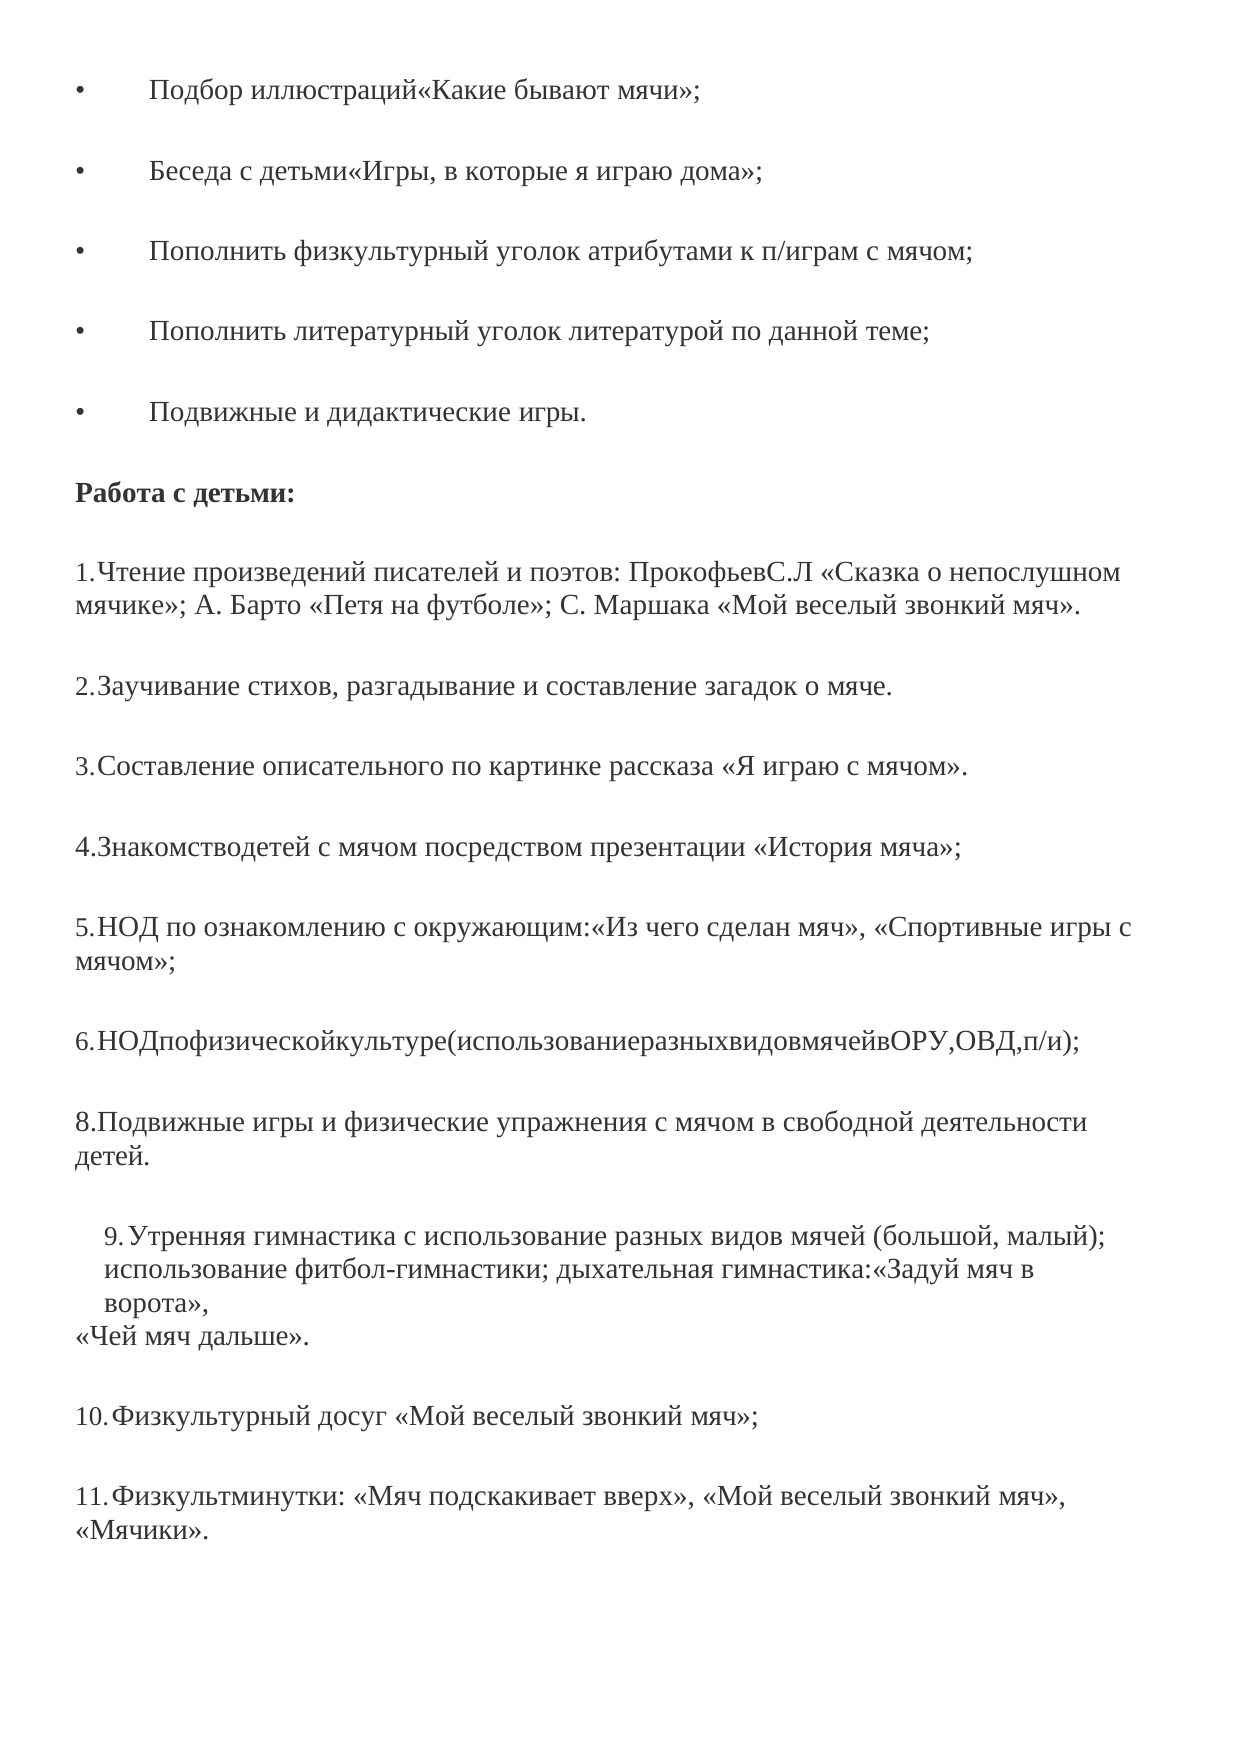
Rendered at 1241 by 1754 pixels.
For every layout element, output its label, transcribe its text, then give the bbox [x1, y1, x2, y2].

list Чтение произведений писателей и поэтов: ПрокофьевС.Л «Сказка о непослушном мячике»; А. Барто «Петя на футболе»; С. Маршака «Мой веселый звонкий мяч». [75, 555, 1129, 621]
text «Чей мяч дальше». [75, 1318, 1188, 1352]
list Физкультурный досуг «Мой веселый звонкий мяч»; [75, 1398, 1188, 1432]
list Составление описательного по картинке рассказа «Я играю с мячом». 4.Знакомстводетей с мячом посредством презентации «История мяча»; [75, 748, 969, 862]
list Пополнить физкультурный уголок атрибутами к п/играм с мячом; [75, 233, 1188, 266]
text Работа с детьми: [75, 475, 1188, 508]
list НОДпофизическойкультуре(использованиеразныхвидовмячейвОРУ,ОВД,п/и); 8.Подвижные игры и физические упражнения с мячом в свободной деятельности [75, 986, 1161, 1147]
list Подвижные и дидактические игры. [75, 394, 1188, 427]
list Заучивание стихов, разгадывание и составление загадок о мяче. [75, 668, 1188, 702]
text «Мячики». [75, 1512, 1188, 1546]
text детей. [75, 1147, 1188, 1171]
list НОД по ознакомлению с окружающим:«Из чего сделан мяч», «Спортивные игры с мячом»; [75, 909, 1140, 976]
list Утренняя гимнастика с использование разных видов мячей (большой, малый); использование фитбол-гимнастики; дыхательная гимнастика:«Задуй мяч в ворота», [104, 1218, 1126, 1318]
list Беседа с детьми«Игры, в которые я играю дома»; [75, 153, 1188, 186]
list Физкультминутки: «Мяч подскакивает вверх», «Мой веселый звонкий мяч», [75, 1479, 1188, 1512]
list Подбор иллюстраций«Какие бывают мячи»; [75, 72, 1188, 106]
list Пополнить литературный уголок литературой по данной теме; [75, 313, 1188, 347]
